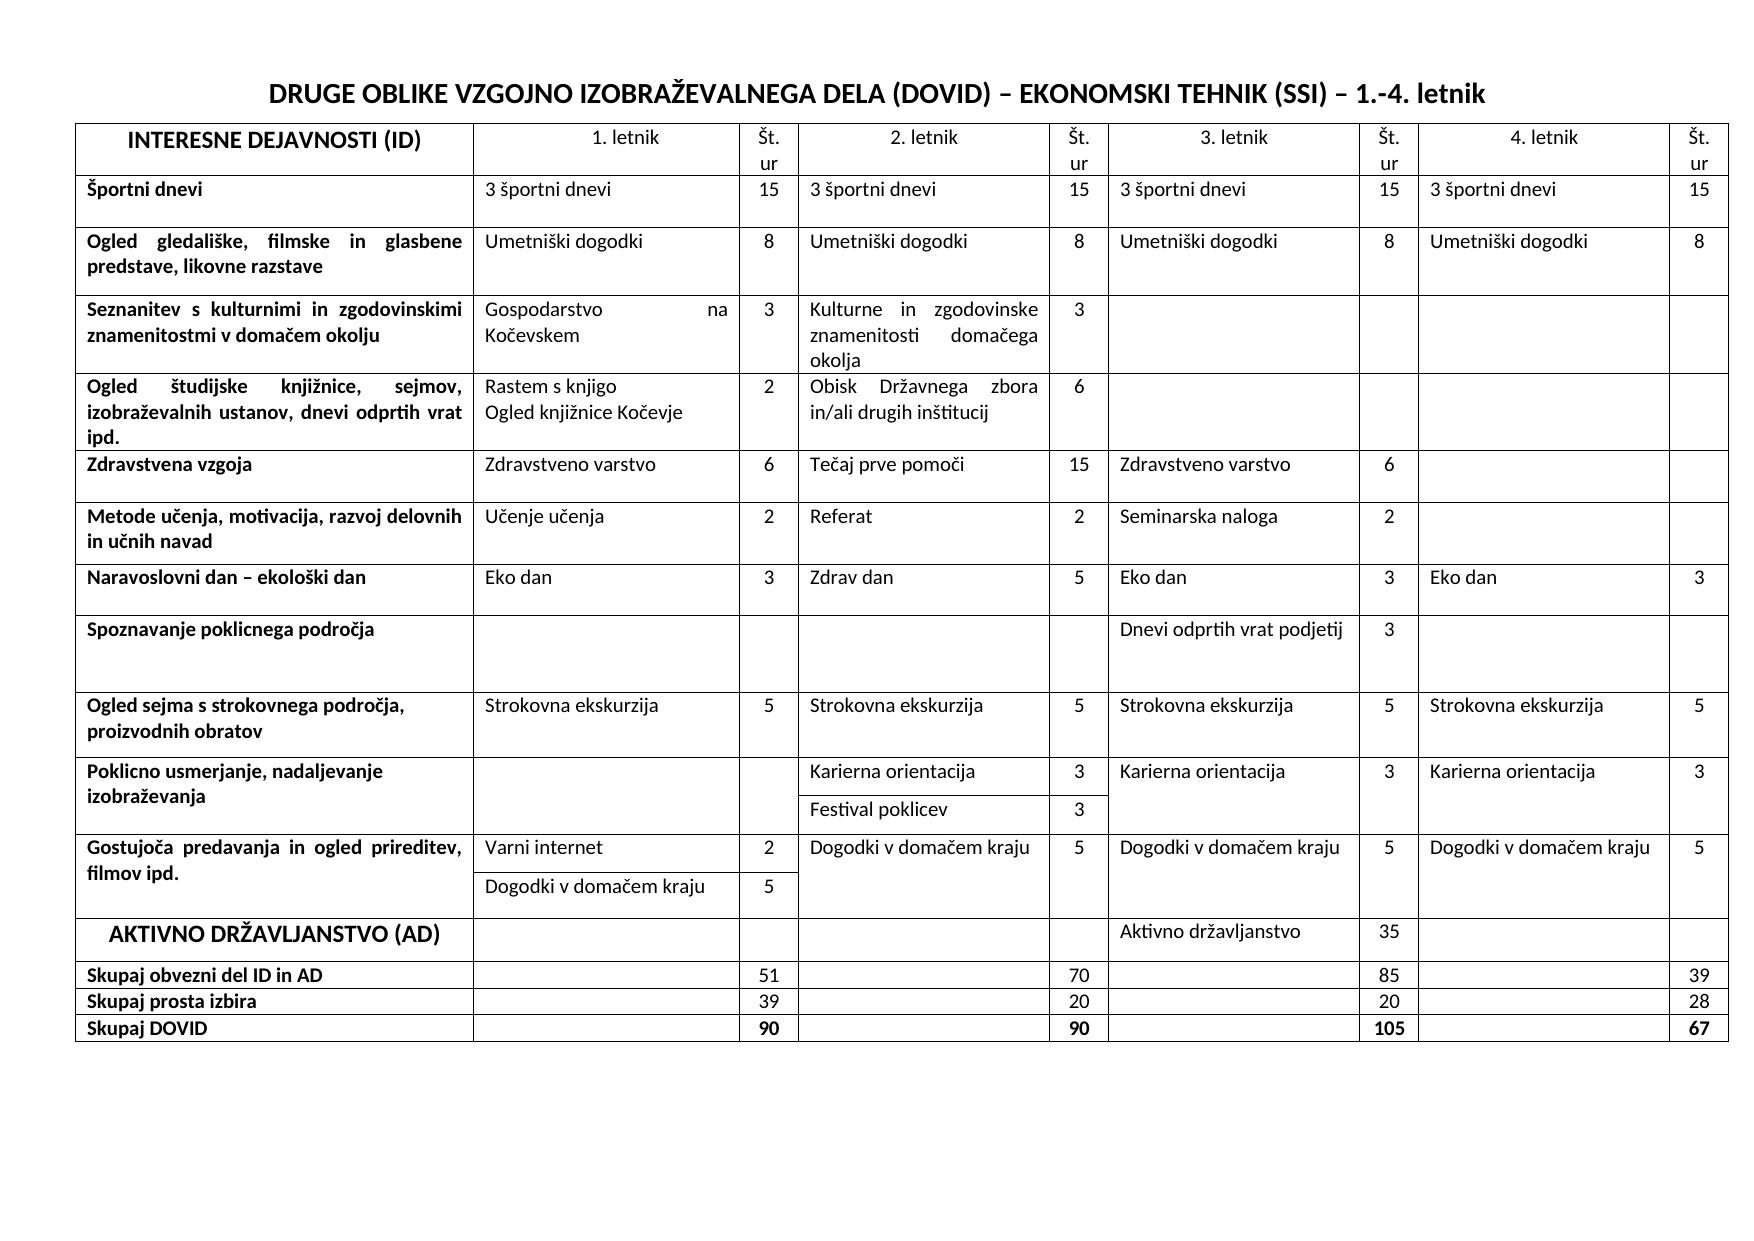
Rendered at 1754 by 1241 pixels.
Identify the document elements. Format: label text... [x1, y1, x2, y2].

table_cell 6 [1360, 451, 1418, 502]
table_cell Obisk Državnega zbora in/ali drugih inštitucij [799, 374, 1049, 450]
table_cell 15 [740, 176, 798, 227]
table_cell Umetniški dogodki [799, 228, 1049, 295]
table_cell 15 [1360, 176, 1418, 227]
table_cell Zdrav dan [799, 565, 1049, 615]
table_cell 5 [1050, 693, 1108, 757]
table_cell Skupaj DOVID [76, 1015, 473, 1041]
table_cell Tečaj prve pomoči [799, 451, 1049, 502]
table_cell Strokovna ekskurzija [1109, 693, 1359, 757]
table_cell 8 [1360, 228, 1418, 295]
table_cell [1419, 374, 1669, 450]
table_header Št. ur [1360, 124, 1418, 175]
text DRUGE OBLIKE VZGOJNO IZOBRAŽEVALNEGA DELA (DOVID) – EKONOMSKI TEHNIK (SSI) – 1.-4. letnik [75, 75, 1679, 111]
table_cell 3 [1050, 796, 1108, 833]
table_cell [1050, 919, 1108, 961]
table_cell 70 [1050, 962, 1108, 988]
table_cell [474, 919, 739, 961]
table_cell 3 [740, 565, 798, 615]
table_cell [799, 989, 1049, 1014]
table_cell 3 športni dnevi [1109, 176, 1359, 227]
table_cell [740, 616, 798, 692]
table_cell 20 [1050, 989, 1108, 1014]
table_cell Zdravstveno varstvo [474, 451, 739, 502]
table_cell 3 športni dnevi [1419, 176, 1669, 227]
table_header Št. ur [1050, 124, 1108, 175]
table_cell [740, 919, 798, 961]
table_cell 3 [1670, 565, 1728, 615]
table_cell 5 [1050, 565, 1108, 615]
table_header 3. letnik [1109, 124, 1359, 175]
table_cell Strokovna ekskurzija [1419, 693, 1669, 757]
table_cell Eko dan [1419, 565, 1669, 615]
table_cell 15 [1050, 176, 1108, 227]
table_cell 3 [1050, 758, 1108, 795]
table_cell [1109, 296, 1359, 373]
table_cell 3 [1670, 758, 1728, 833]
table_cell Karierna orientacija [1109, 758, 1359, 833]
table_cell Gospodarstvo na Kočevskem [474, 296, 739, 373]
table_cell Ogled študijske knjižnice, sejmov, izobraževalnih ustanov, dnevi odprtih vrat ipd. [76, 374, 473, 450]
table_cell 5 [1670, 835, 1728, 918]
table_cell Aktivno državljanstvo [1109, 919, 1359, 961]
table_cell Dogodki v domačem kraju [1109, 835, 1359, 918]
table_cell [1419, 919, 1669, 961]
table_cell 3 športni dnevi [799, 176, 1049, 227]
table_cell Dnevi odprtih vrat podjetij [1109, 616, 1359, 692]
table_header 4. letnik [1419, 124, 1669, 175]
table_cell 2 [740, 503, 798, 563]
table_cell Športni dnevi [76, 176, 473, 227]
table_cell Seznanitev s kulturnimi in zgodovinskimi znamenitostmi v domačem okolju [76, 296, 473, 373]
table_cell 15 [1050, 451, 1108, 502]
table_cell Ogled gledališke, filmske in glasbene predstave, likovne razstave [76, 228, 473, 295]
table_cell 3 športni dnevi [474, 176, 739, 227]
table_cell Učenje učenja [474, 503, 739, 563]
table_cell 2 [740, 835, 798, 872]
table_cell 35 [1360, 919, 1418, 961]
table_cell [1419, 616, 1669, 692]
table_cell Strokovna ekskurzija [474, 693, 739, 757]
table_cell Festival poklicev [799, 796, 1049, 833]
table_cell [1109, 962, 1359, 988]
table_cell Karierna orientacija [1419, 758, 1669, 833]
table_cell 20 [1360, 989, 1418, 1014]
table_cell [1670, 374, 1728, 450]
table_cell 8 [1050, 228, 1108, 295]
table_cell [1419, 962, 1669, 988]
table_cell Skupaj obvezni del ID in AD [76, 962, 473, 988]
table_cell Gostujoča predavanja in ogled prireditev, filmov ipd. [76, 835, 473, 918]
table_cell [1109, 374, 1359, 450]
table_cell [1670, 451, 1728, 502]
table_cell 3 [1360, 616, 1418, 692]
table_cell Poklicno usmerjanje, nadaljevanje izobraževanja [76, 758, 473, 833]
table_cell AKTIVNO DRŽAVLJANSTVO (AD) [76, 919, 473, 961]
table_header INTERESNE DEJAVNOSTI (ID) [76, 124, 473, 175]
table_cell 39 [740, 989, 798, 1014]
table_cell [799, 1015, 1049, 1041]
table_cell 5 [740, 873, 798, 918]
table_cell 2 [1050, 503, 1108, 563]
table_cell Dogodki v domačem kraju [1419, 835, 1669, 918]
table_header 1. letnik [474, 124, 739, 175]
table_cell 2 [1360, 503, 1418, 563]
table_header Št. ur [1670, 124, 1728, 175]
table_cell 39 [1670, 962, 1728, 988]
table_cell Kulturne in zgodovinske znamenitosti domačega okolja [799, 296, 1049, 373]
table_cell [1670, 503, 1728, 563]
table_cell 28 [1670, 989, 1728, 1014]
table_cell [1360, 296, 1418, 373]
table_cell 5 [740, 693, 798, 757]
table_cell 5 [1050, 835, 1108, 918]
table_cell Metode učenja, motivacija, razvoj delovnih in učnih navad [76, 503, 473, 563]
table_cell [1419, 296, 1669, 373]
table_cell 8 [740, 228, 798, 295]
table_cell Zdravstvena vzgoja [76, 451, 473, 502]
table_cell Spoznavanje poklicnega področja [76, 616, 473, 692]
table_cell 2 [740, 374, 798, 450]
table_cell [1670, 919, 1728, 961]
table_cell [799, 919, 1049, 961]
table_cell 85 [1360, 962, 1418, 988]
table_cell 3 [1360, 758, 1418, 833]
table_cell 6 [1050, 374, 1108, 450]
table_cell Varni internet [474, 835, 739, 872]
table_cell [474, 962, 739, 988]
table_cell [1419, 451, 1669, 502]
table_cell 15 [1670, 176, 1728, 227]
table_cell [1109, 1015, 1359, 1041]
table_cell Naravoslovni dan – ekološki dan [76, 565, 473, 615]
table_header 2. letnik [799, 124, 1049, 175]
table_cell [1419, 503, 1669, 563]
table_cell 3 [1050, 296, 1108, 373]
table_cell [740, 758, 798, 833]
table_cell 3 [740, 296, 798, 373]
table_cell 3 [1360, 565, 1418, 615]
table_cell [474, 616, 739, 692]
table_cell 90 [1050, 1015, 1108, 1041]
table_cell [1419, 989, 1669, 1014]
table_cell [474, 1015, 739, 1041]
table_cell Ogled sejma s strokovnega področja, proizvodnih obratov [76, 693, 473, 757]
table_cell Referat [799, 503, 1049, 563]
table_cell [1360, 374, 1418, 450]
table_cell [799, 616, 1049, 692]
table_cell Seminarska naloga [1109, 503, 1359, 563]
table_cell [799, 962, 1049, 988]
table_cell Rastem s knjigo Ogled knjižnice Kočevje [474, 374, 739, 450]
table_cell Zdravstveno varstvo [1109, 451, 1359, 502]
table_cell Skupaj prosta izbira [76, 989, 473, 1014]
table_cell Umetniški dogodki [1109, 228, 1359, 295]
table_cell [1670, 296, 1728, 373]
table_cell [1419, 1015, 1669, 1041]
table_cell 8 [1670, 228, 1728, 295]
table_cell Eko dan [474, 565, 739, 615]
table_cell 105 [1360, 1015, 1418, 1041]
table_cell 51 [740, 962, 798, 988]
table_cell 5 [1670, 693, 1728, 757]
table_cell 67 [1670, 1015, 1728, 1041]
table_cell [474, 989, 739, 1014]
table_cell [1050, 616, 1108, 692]
table_cell Umetniški dogodki [474, 228, 739, 295]
table_cell Strokovna ekskurzija [799, 693, 1049, 757]
table_cell 90 [740, 1015, 798, 1041]
table_cell 6 [740, 451, 798, 502]
table_cell Umetniški dogodki [1419, 228, 1669, 295]
table_cell [474, 758, 739, 833]
table_cell Eko dan [1109, 565, 1359, 615]
table_cell 5 [1360, 835, 1418, 918]
table_cell Karierna orientacija [799, 758, 1049, 795]
table_cell [1109, 989, 1359, 1014]
table_cell 5 [1360, 693, 1418, 757]
table_cell Dogodki v domačem kraju [799, 835, 1049, 918]
table_cell Dogodki v domačem kraju [474, 873, 739, 918]
table_cell [1670, 616, 1728, 692]
table_header Št. ur [740, 124, 798, 175]
